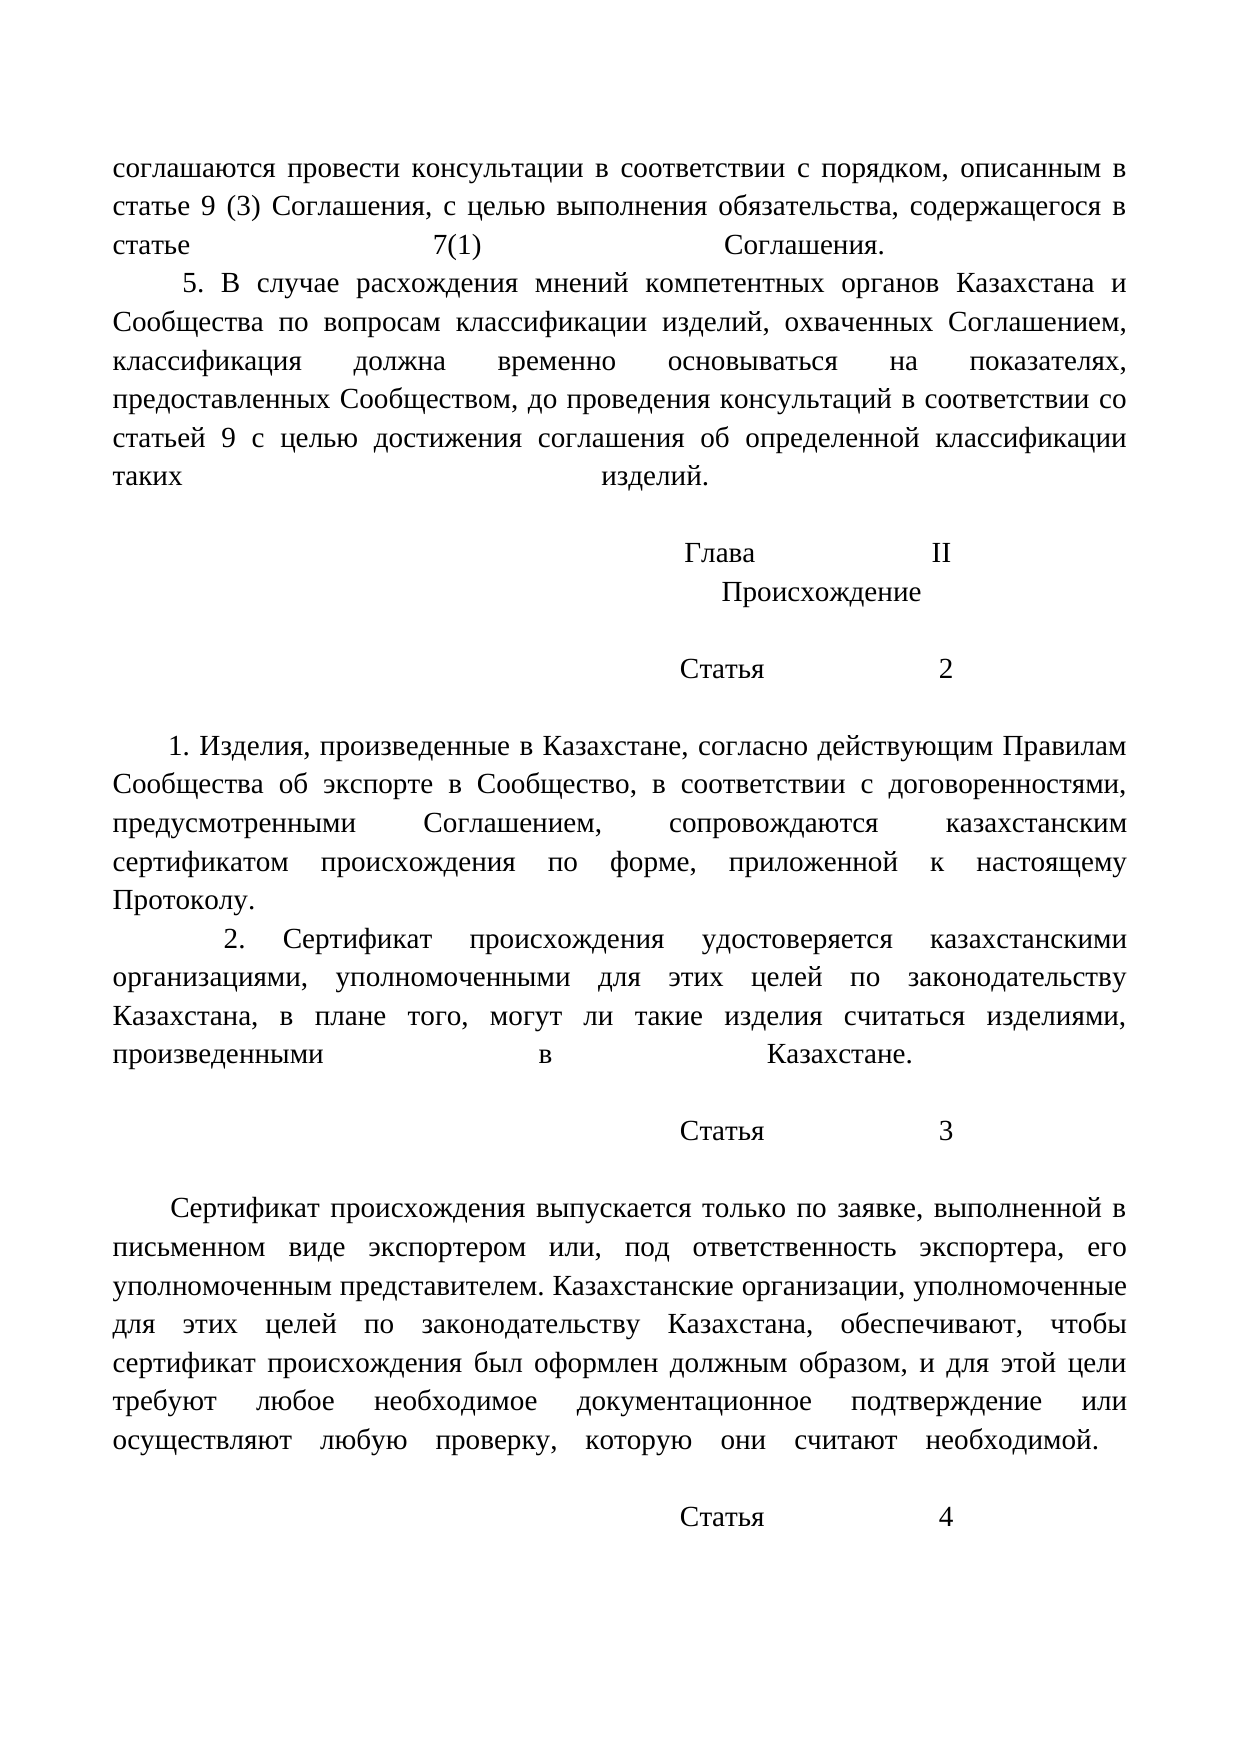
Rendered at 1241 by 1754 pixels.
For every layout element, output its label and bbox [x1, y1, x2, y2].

text [112, 150, 1128, 1571]
